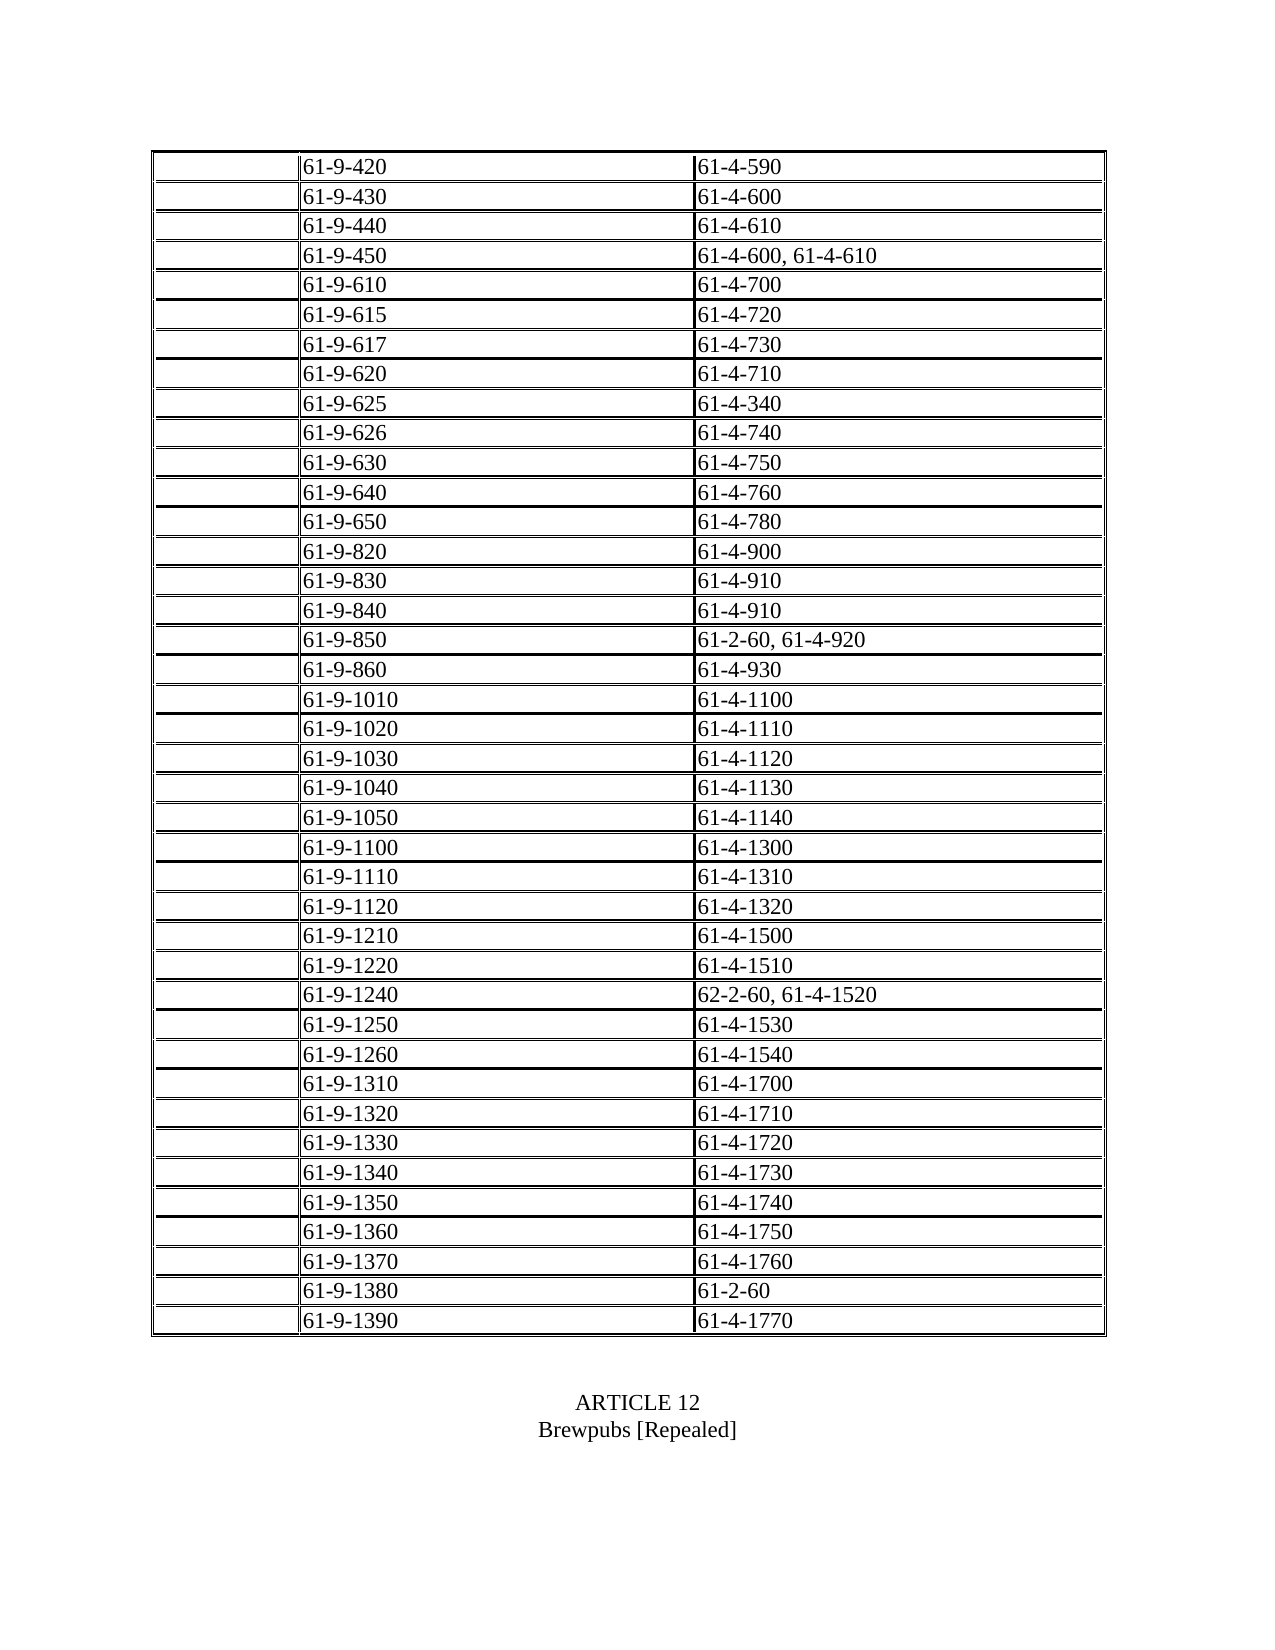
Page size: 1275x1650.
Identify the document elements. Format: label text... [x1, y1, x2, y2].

table_cell [154, 1245, 298, 1274]
text Brewpubs [Repealed] [150, 1416, 1125, 1442]
table_cell [152, 801, 299, 830]
table_cell 61-9-610 [301, 272, 693, 298]
table_cell [154, 1215, 298, 1244]
table_cell 61-4-910 [694, 594, 1105, 623]
table_cell 61-4-610 [696, 209, 1104, 239]
table_cell [152, 239, 299, 268]
table_cell [154, 475, 298, 505]
table_cell [152, 1156, 299, 1185]
table_cell [154, 564, 298, 594]
table_cell [154, 890, 298, 919]
table_cell 61-4-1530 [696, 1008, 1105, 1037]
table_cell 61-4-910 [696, 564, 1104, 594]
table_cell 61-9-440 [301, 213, 693, 239]
table_cell 61-9-630 [301, 449, 693, 475]
table_cell [152, 1304, 299, 1333]
table_cell 61-4-710 [696, 357, 1104, 387]
table_cell 61-4-340 [694, 387, 1105, 416]
table_cell 61-4-1700 [696, 1067, 1104, 1097]
table_cell 61-9-1010 [301, 686, 693, 712]
table_cell 61-4-780 [696, 505, 1104, 534]
table_cell 61-4-1720 [696, 1126, 1104, 1156]
table_cell 61-9-450 [301, 242, 693, 268]
table_cell 61-4-1510 [694, 949, 1105, 978]
table_cell [154, 416, 298, 446]
table_cell 61-9-625 [301, 390, 693, 416]
table_cell 61-4-740 [696, 416, 1104, 446]
table_cell [154, 357, 298, 387]
table_cell [154, 712, 298, 742]
table_cell 61-4-600 [696, 180, 1104, 209]
table_cell [152, 387, 299, 416]
table_cell 61-4-1130 [696, 771, 1104, 801]
table_cell 61-9-860 [301, 656, 693, 682]
table_cell 61-4-1710 [694, 1097, 1105, 1126]
table_cell [152, 298, 298, 327]
table_cell [154, 830, 298, 860]
table_cell 61-4-700 [696, 268, 1104, 298]
table_cell 61-9-1350 [301, 1189, 693, 1215]
table_cell 61-9-1220 [301, 952, 693, 978]
table_cell 61-9-1380 [301, 1278, 693, 1304]
table_cell [152, 446, 299, 475]
table_cell 61-4-1110 [696, 712, 1104, 742]
table_cell 61-9-1040 [301, 775, 693, 801]
table_cell 61-2-60, 61-4-920 [696, 623, 1104, 653]
table_cell [154, 1067, 298, 1097]
table_cell [154, 919, 298, 949]
table_cell 61-9-1310 [301, 1070, 693, 1097]
table_cell [154, 328, 298, 357]
table_cell 61-4-1750 [696, 1215, 1104, 1244]
table_cell 61-9-620 [301, 360, 693, 387]
table_cell 61-9-1210 [301, 923, 693, 949]
table_cell [154, 535, 298, 564]
table_cell 61-9-1370 [301, 1248, 693, 1274]
table_cell 61-9-1030 [301, 745, 693, 771]
table_cell 61-9-1390 [300, 1307, 694, 1333]
table_cell 61-9-617 [301, 331, 693, 357]
table_cell [152, 653, 298, 682]
table_cell [154, 1038, 298, 1067]
table_cell 61-9-1260 [301, 1041, 693, 1067]
table_cell 61-9-840 [301, 597, 693, 623]
table_cell 61-2-60 [696, 1274, 1104, 1304]
table_cell 61-9-1340 [301, 1159, 693, 1185]
table_cell [152, 949, 299, 978]
table_cell 61-9-1320 [301, 1100, 693, 1126]
table_cell 61-9-420 [300, 153, 694, 179]
table_cell [154, 505, 298, 534]
table_cell [152, 742, 299, 771]
table_cell 61-4-1310 [696, 860, 1104, 889]
table_cell 61-9-830 [301, 568, 693, 594]
table_cell 61-4-900 [696, 535, 1104, 564]
table_cell [154, 153, 299, 179]
table_cell 61-4-590 [694, 153, 1104, 179]
table_cell 61-9-650 [301, 508, 693, 534]
table_cell [152, 1097, 299, 1126]
table_cell 61-4-1140 [694, 801, 1105, 830]
table_cell 61-4-1730 [694, 1156, 1105, 1185]
table_cell 61-4-1500 [696, 919, 1104, 949]
table_cell [154, 180, 298, 209]
table_cell [154, 978, 298, 1008]
table_cell 61-9-430 [301, 183, 693, 209]
text ARTICLE 12 [150, 1389, 1125, 1416]
table_cell 61-9-820 [301, 538, 693, 564]
table_cell [154, 1126, 298, 1156]
table_cell 61-9-850 [301, 627, 693, 653]
table_cell [154, 268, 298, 298]
table_cell 61-9-1100 [301, 834, 693, 860]
table_cell 61-4-1770 [694, 1304, 1105, 1333]
table_cell 61-4-730 [696, 328, 1104, 357]
table_cell 61-4-720 [696, 298, 1105, 327]
table_cell 61-9-626 [301, 420, 693, 446]
table_cell [154, 771, 298, 801]
table_cell 61-4-1540 [696, 1038, 1104, 1067]
table_cell [154, 683, 298, 712]
table_cell 61-9-1110 [301, 863, 693, 889]
table_cell 61-4-1100 [696, 683, 1104, 712]
table_cell 61-4-930 [696, 653, 1105, 682]
table_cell 61-4-1320 [696, 890, 1104, 919]
table_cell 61-4-1760 [696, 1245, 1104, 1274]
table_cell [152, 594, 299, 623]
table_cell 61-4-760 [696, 475, 1104, 505]
table_cell 61-9-640 [301, 479, 693, 505]
table_cell [152, 1008, 298, 1037]
table_cell 61-9-1120 [301, 893, 693, 919]
table_cell 62-2-60, 61-4-1520 [696, 978, 1104, 1008]
table_cell 61-4-1120 [694, 742, 1105, 771]
table_cell 61-9-1240 [301, 982, 693, 1008]
table_cell 61-4-750 [694, 446, 1105, 475]
table_cell 61-4-1300 [696, 830, 1104, 860]
table_cell [154, 860, 298, 889]
table_cell 61-9-1360 [301, 1218, 693, 1244]
table_cell 61-9-1330 [301, 1130, 693, 1156]
table_cell 61-9-615 [301, 301, 693, 327]
table_cell [154, 1185, 298, 1215]
table_cell 61-9-1250 [301, 1011, 693, 1037]
table_cell 61-4-600, 61-4-610 [694, 239, 1105, 268]
table_cell 61-9-1050 [301, 804, 693, 830]
table_cell 61-9-1020 [301, 715, 693, 742]
table_cell [154, 1274, 298, 1304]
table_cell [154, 623, 298, 653]
table_cell 61-4-1740 [696, 1185, 1104, 1215]
table_cell [154, 209, 298, 239]
